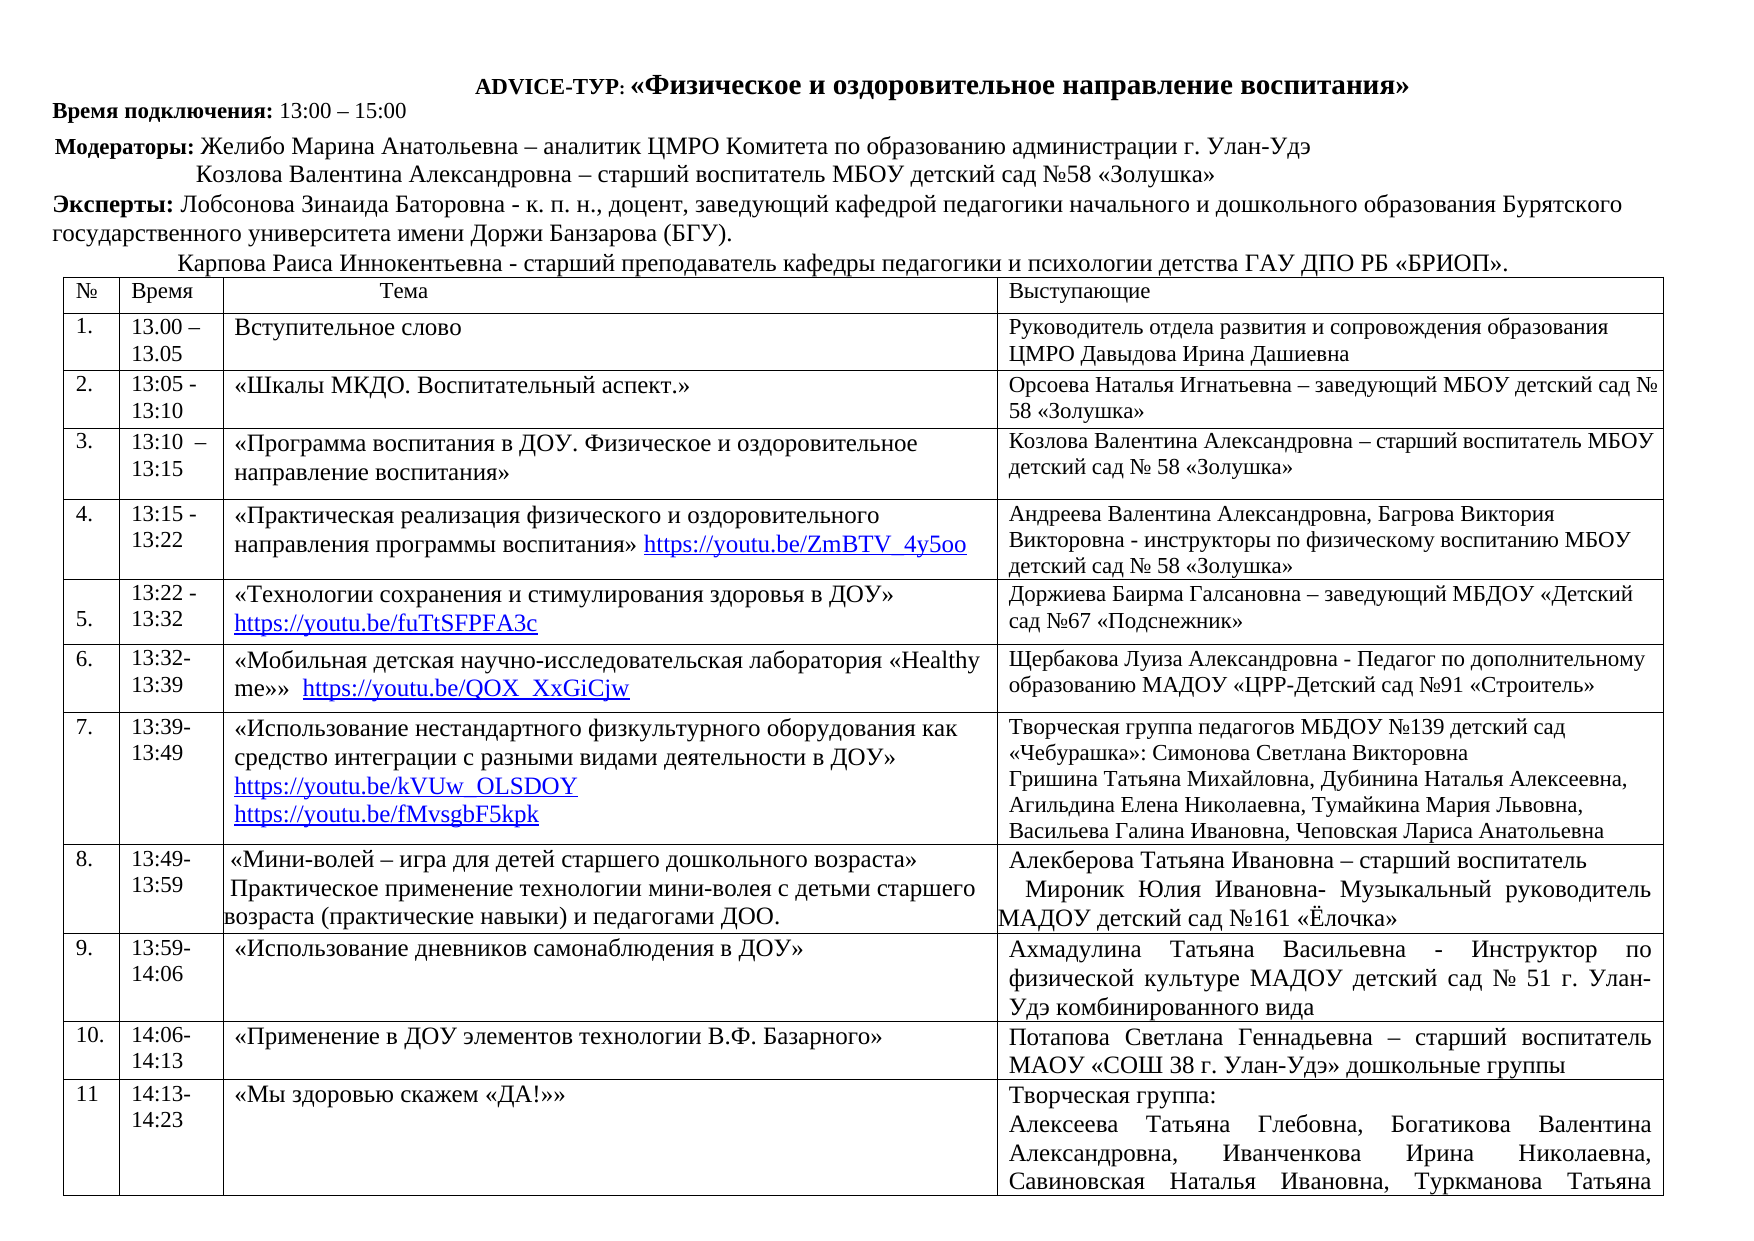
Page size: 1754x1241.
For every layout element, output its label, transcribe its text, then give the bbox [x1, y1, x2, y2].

table_cell 13.00 – 13.05 [120, 314, 223, 370]
table_cell 2. [64, 371, 119, 427]
table_cell 13:49- 13:59 [120, 845, 223, 933]
table_cell «Применение в ДОУ элементов технологии В.Ф. Базарного» [224, 1022, 997, 1079]
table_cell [224, 1080, 997, 1195]
table_cell «Использование нестандартного физкультурного оборудования как средство интеграции с разными видами деятельности в ДОУ» https://youtu.be/kVUw_OLSDOY https://youtu.be/fMvsgbF5kpk [224, 713, 997, 844]
table_cell 5. [64, 580, 119, 644]
table_cell 13:05 - 13:10 [120, 371, 223, 427]
table_cell «Практическая реализация физического и оздоровительного направления программы воспитания» https://youtu.be/ZmBTV_4y5oo [224, 500, 997, 578]
text Козлова Валентина Александровна – старший воспитатель МБОУ детский сад №58 «Золушка» [0, 159, 1675, 188]
table_cell Вступительное слово [224, 314, 997, 370]
table_cell Руководитель отдела развития и сопровождения образования ЦМРО Давыдова Ирина Дашиевна [998, 314, 1663, 370]
table_cell 13:59-14:06 [120, 934, 223, 1021]
table_header Время [120, 278, 223, 312]
title ADVICE-ТУР: «Физическое и оздоровительное направление воспитания» [454, 67, 1675, 101]
table_cell Алекберова Татьяна Ивановна – старший воспитатель Мироник Юлия Ивановна- Музыкальный руководитель МАДОУ детский сад №161 «Ёлочка» [998, 845, 1663, 933]
table_cell «Использование дневников самонаблюдения в ДОУ» [224, 934, 997, 1021]
table_cell 13:15 - 13:22 [120, 500, 223, 578]
table_cell 14:13- 14:23 [120, 1080, 223, 1195]
table_cell Козлова Валентина Александровна – старший воспитатель МБОУ детский сад № 58 «Золушка» [998, 429, 1663, 499]
table_header № [64, 278, 119, 312]
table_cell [998, 1080, 1663, 1195]
table_cell 4. [64, 500, 119, 578]
table_cell 10. [64, 1022, 119, 1079]
table_cell 13:10 – 13:15 [120, 429, 223, 499]
table_cell Доржиева Баирма Галсановна – заведующий МБДОУ «Детский сад №67 «Подснежник» [998, 580, 1663, 644]
table_cell Потапова Светлана Геннадьевна – старший воспитатель МАОУ «СОШ 38 г. Улан-Удэ» дошкольные группы [998, 1022, 1663, 1079]
table_cell Щербакова Луиза Александровна - Педагог по дополнительному образованию МАДОУ «ЦРР-Детский сад №91 «Строитель» [998, 645, 1663, 712]
table_cell «Мобильная детская научно-исследовательская лаборатория «Нealthy me»» https://youtu.be/QOX_XxGiCjw [224, 645, 997, 712]
table_cell 13:22 - 13:32 [120, 580, 223, 644]
table_cell Ахмадулина Татьяна Васильевна - Инструктор по физической культуре МАДОУ детский сад № 51 г. Улан-Удэ комбинированного вида [998, 934, 1663, 1021]
table_cell «Программа воспитания в ДОУ. Физическое и оздоровительное направление воспитания» [224, 429, 997, 499]
table_cell 3. [64, 429, 119, 499]
table_header Тема [224, 278, 997, 312]
text Карпова Раиса Иннокентьевна - старший преподаватель кафедры педагогики и психологии детства ГАУ ДПО РБ «БРИОП». [52, 248, 1675, 277]
table_cell 13:39- 13:49 [120, 713, 223, 844]
text Эксперты: Лобсонова Зинаида Баторовна - к. п. н., доцент, заведующий кафедрой педагогики начального и дошкольного образования Бурятского государственного университета имени Доржи Банзарова (БГУ). [52, 189, 1675, 247]
table_cell 11 [64, 1080, 119, 1195]
table_cell «Технологии сохранения и стимулирования здоровья в ДОУ» https://youtu.be/fuTtSFPFA3c [224, 580, 997, 644]
table_cell 6. [64, 645, 119, 712]
text Модераторы: Желибо Марина Анатольевна – аналитик ЦМРО Комитета по образованию администрации г. Улан-Удэ [37, 131, 1675, 159]
table_cell Андреева Валентина Александровна, Багрова Виктория Викторовна - инструкторы по физическому воспитанию МБОУ детский сад № 58 «Золушка» [998, 500, 1663, 578]
table_cell 14:06- 14:13 [120, 1022, 223, 1079]
table_cell 7. [64, 713, 119, 844]
table_cell 9. [64, 934, 119, 1021]
table_cell 1. [64, 314, 119, 370]
table_cell Творческая группа педагогов МБДОУ №139 детский сад «Чебурашка»: Симонова Светлана Викторовна Гришина Татьяна Михайловна, Дубинина Наталья Алексеевна, Агильдина Елена Николаевна, Тумайкина Мария Львовна, Васильева Галина Ивановна, Чеповская Лариса Анатольевна [998, 713, 1663, 844]
table_cell 8. [64, 845, 119, 933]
table_cell Орсоева Наталья Игнатьевна – заведующий МБОУ детский сад № 58 «Золушка» [998, 371, 1663, 427]
table_cell «Мини-волей – игра для детей старшего дошкольного возраста» Практическое применение технологии мини-волея с детьми старшего возраста (практические навыки) и педагогами ДОО. [224, 845, 997, 933]
text Время подключения: 13:00 – 15:00 [52, 97, 418, 123]
table_header Выступающие [998, 278, 1663, 312]
table_cell 13:32- 13:39 [120, 645, 223, 712]
table_cell «Шкалы МКДО. Воспитательный аспект.» [224, 371, 997, 427]
